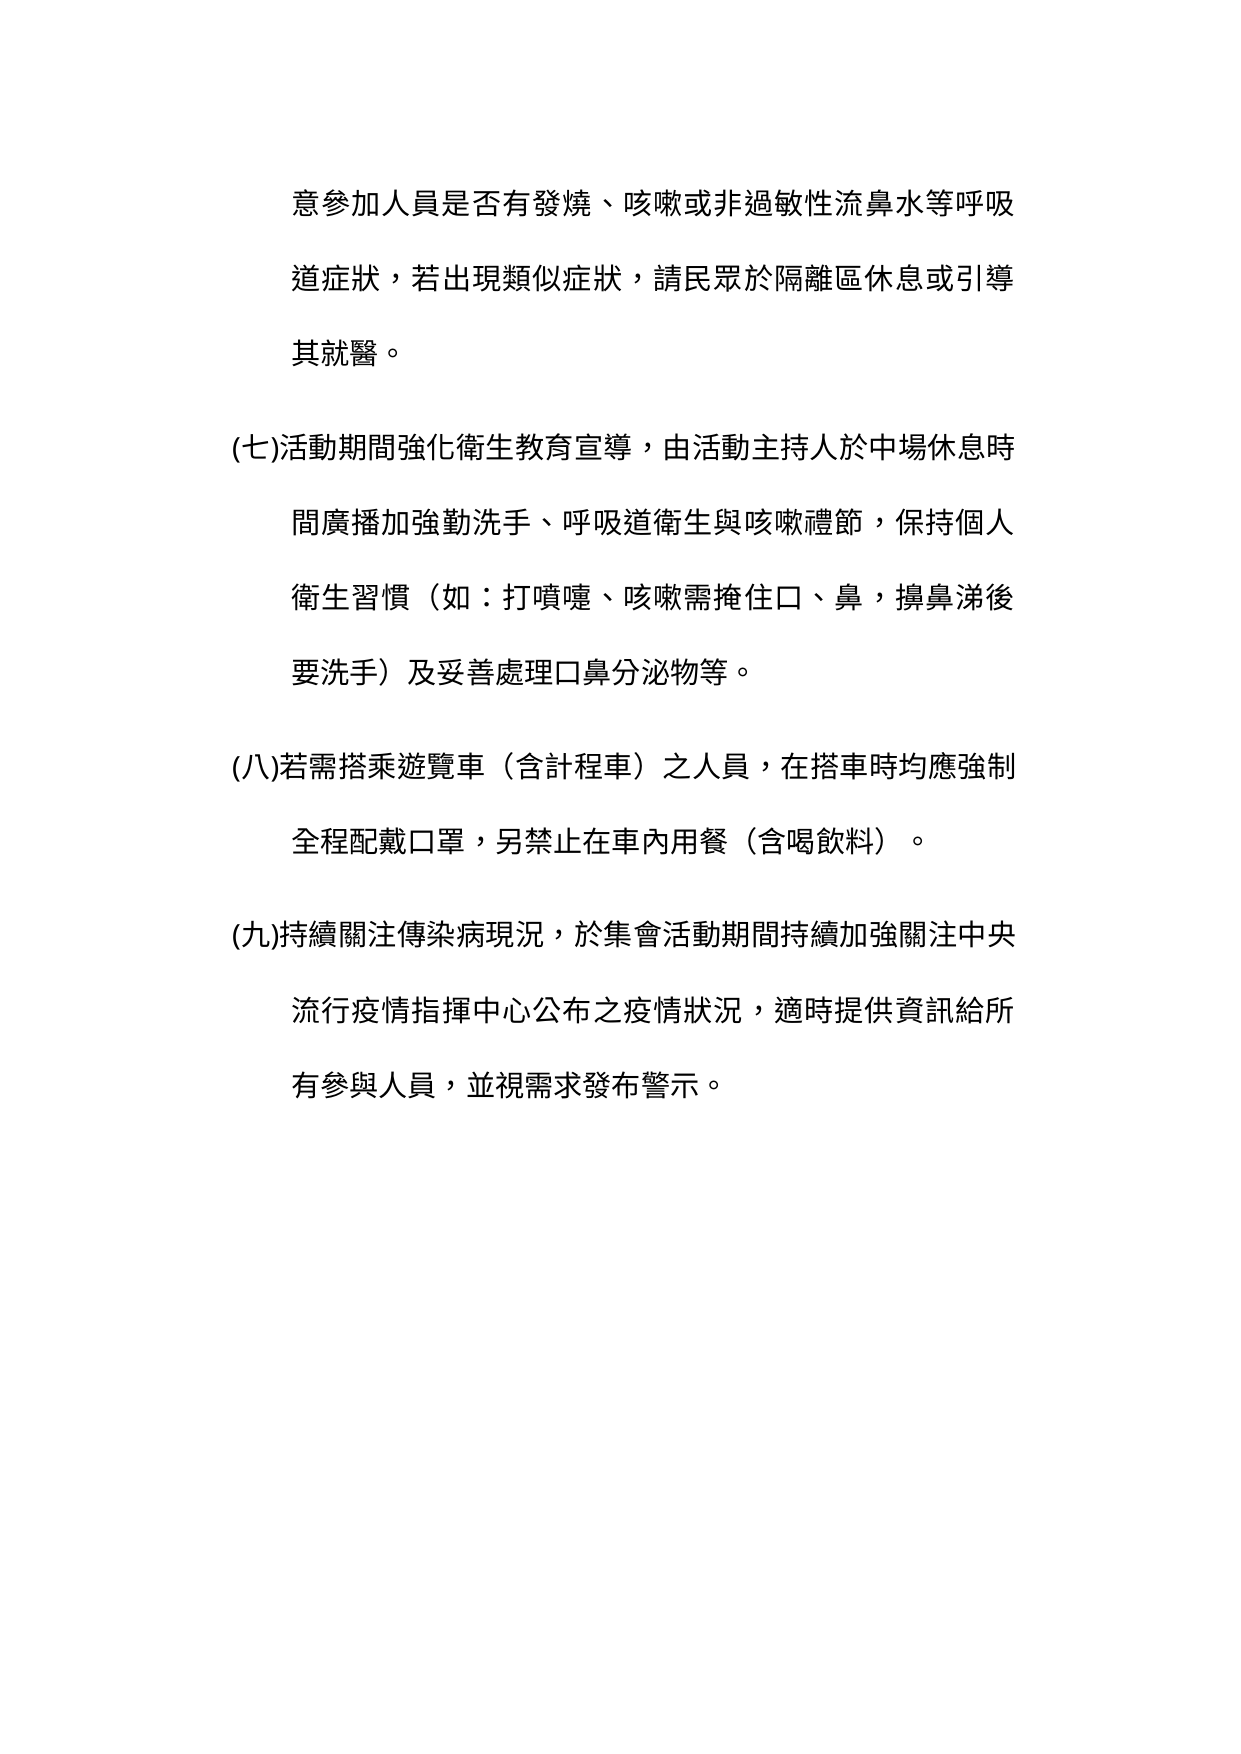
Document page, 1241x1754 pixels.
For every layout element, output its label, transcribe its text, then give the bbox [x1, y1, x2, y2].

text (七)活動期間強化衛生教育宣導，由活動主持人於中場休息時間廣播加強勤洗手、呼吸道衛生與咳嗽禮節，保持個人衛生習慣（如：打噴嚏、咳嗽需掩住口、鼻，擤鼻涕後要洗手）及妥善處理口鼻分泌物等。 [232, 408, 1016, 708]
text (八)若需搭乘遊覽車（含計程車）之人員，在搭車時均應強制全程配戴口罩，另禁止在車內用餐（含喝飲料）。 [232, 727, 1016, 877]
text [232, 164, 1016, 389]
text (九)持續關注傳染病現況，於集會活動期間持續加強關注中央流行疫情指揮中心公布之疫情狀況，適時提供資訊給所有參與人員，並視需求發布警示。 [232, 896, 1016, 1121]
